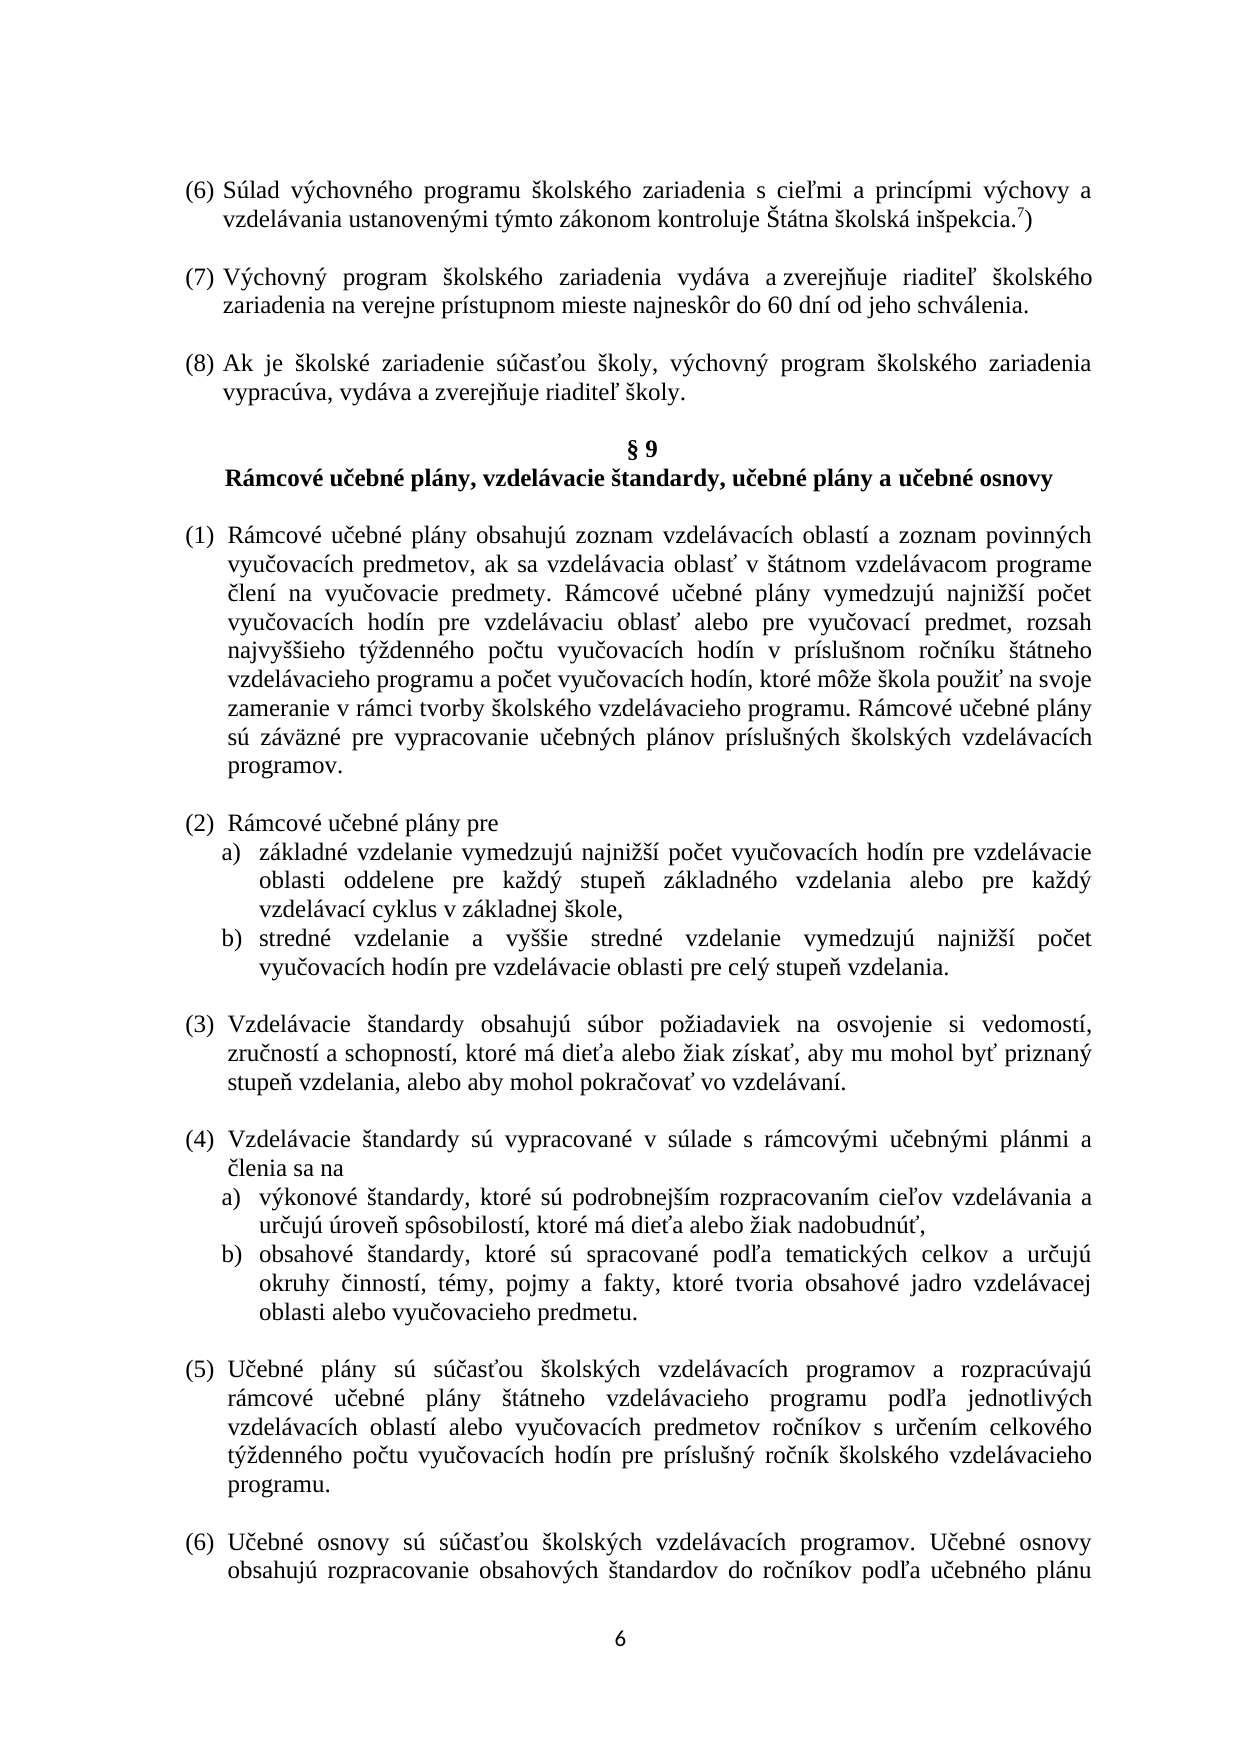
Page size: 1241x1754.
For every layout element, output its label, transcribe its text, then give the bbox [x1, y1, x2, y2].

list stredné vzdelanie a vyššie stredné vzdelanie vymedzujú najnižší počet vyučovacích hodín pre vzdelávacie oblasti pre celý stupeň vzdelania. [221, 923, 1093, 981]
list Výchovný program školského zariadenia vydáva a zverejňuje riaditeľ školského zariadenia na verejne prístupnom mieste najneskôr do 60 dní od jeho schválenia. [185, 262, 1093, 319]
list Ak je školské zariadenie súčasťou školy, výchovný program školského zariadenia vypracúva, vydáva a zverejňuje riaditeľ školy. [185, 348, 1093, 406]
list Vzdelávacie štandardy sú vypracované v súlade s rámcovými učebnými plánmi a členia sa na [185, 1124, 1093, 1182]
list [185, 1527, 1093, 1584]
list Rámcové učebné plány pre [185, 808, 1093, 837]
list základné vzdelanie vymedzujú najnižší počet vyučovacích hodín pre vzdelávacie oblasti oddelene pre každý stupeň základného vzdelania alebo pre každý vzdelávací cyklus v základnej škole, [221, 837, 1093, 923]
list Súlad výchovného programu školského zariadenia s cieľmi a princípmi výchovy a vzdelávania ustanovenými týmto zákonom kontroluje Štátna školská inšpekcia.7) [185, 176, 1093, 233]
list obsahové štandardy, ktoré sú spracované podľa tematických celkov a určujú okruhy činností, témy, pojmy a fakty, ktoré tvoria obsahové jadro vzdelávacej oblasti alebo vyučovacieho predmetu. [221, 1239, 1093, 1326]
list § 9 [185, 434, 1093, 463]
list Učebné plány sú súčasťou školských vzdelávacích programov a rozpracúvajú rámcové učebné plány štátneho vzdelávacieho programu podľa jednotlivých vzdelávacích oblastí alebo vyučovacích predmetov ročníkov s určením celkového týždenného počtu vyučovacích hodín pre príslušný ročník školského vzdelávacieho programu. [185, 1354, 1093, 1498]
list Rámcové učebné plány, vzdelávacie štandardy, učebné plány a učebné osnovy [185, 463, 1093, 492]
list Rámcové učebné plány obsahujú zoznam vzdelávacích oblastí a zoznam povinných vyučovacích predmetov, ak sa vzdelávacia oblasť v štátnom vzdelávacom programe člení na vyučovacie predmety. Rámcové učebné plány vymedzujú najnižší počet vyučovacích hodín pre vzdelávaciu oblasť alebo pre vyučovací predmet, rozsah najvyššieho týždenného počtu vyučovacích hodín v príslušnom ročníku štátneho vzdelávacieho programu a počet vyučovacích hodín, ktoré môže škola použiť na svoje zameranie v rámci tvorby školského vzdelávacieho programu. Rámcové učebné plány sú záväzné pre vypracovanie učebných plánov príslušných školských vzdelávacích programov. [185, 521, 1093, 779]
list výkonové štandardy, ktoré sú podrobnejším rozpracovaním cieľov vzdelávania a určujú úroveň spôsobilostí, ktoré má dieťa alebo žiak nadobudnúť, [221, 1182, 1093, 1239]
list Vzdelávacie štandardy obsahujú súbor požiadaviek na osvojenie si vedomostí, zručností a schopností, ktoré má dieťa alebo žiak získať, aby mu mohol byť priznaný stupeň vzdelania, alebo aby mohol pokračovať vo vzdelávaní. [185, 1009, 1093, 1096]
